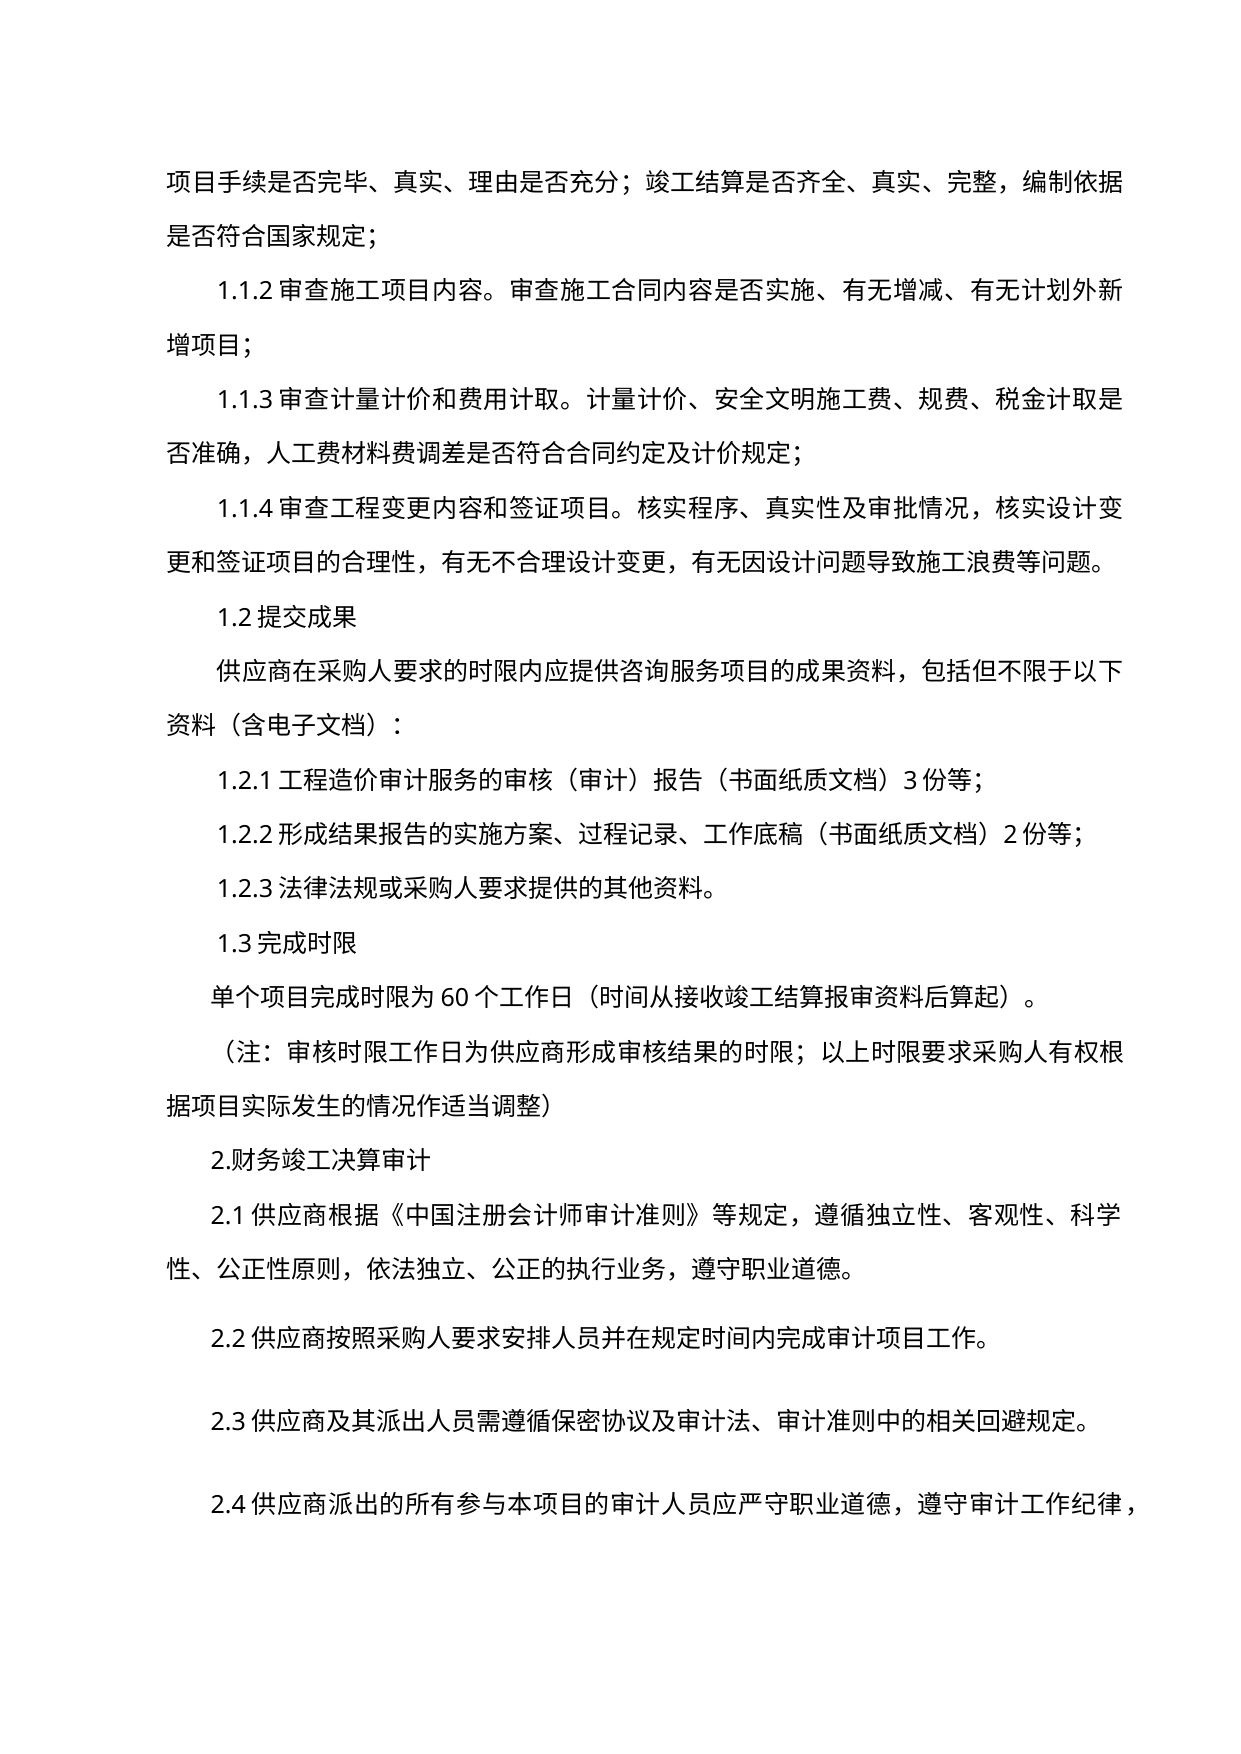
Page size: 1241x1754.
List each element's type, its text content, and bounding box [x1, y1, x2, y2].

text 1.1.3审查计量计价和费用计取。计量计价、安全文明施工费、规费、税金计取是否准确，人工费材料费调差是否符合合同约定及计价规定； [167, 379, 1125, 470]
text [167, 1470, 1125, 1535]
text 2.财务竣工决算审计 [167, 1141, 1125, 1177]
text 1.2.3法律法规或采购人要求提供的其他资料。 [167, 869, 1125, 905]
text （注：审核时限工作日为供应商形成审核结果的时限；以上时限要求采购人有权根据项目实际发生的情况作适当调整） [167, 1032, 1125, 1123]
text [167, 162, 1125, 253]
text 单个项目完成时限为60个工作日（时间从接收竣工结算报审资料后算起）。 [167, 978, 1125, 1014]
text 1.2.1工程造价审计服务的审核（审计）报告（书面纸质文档）3份等； [167, 760, 1125, 796]
text 2.2供应商按照采购人要求安排人员并在规定时间内完成审计项目工作。 [167, 1304, 1125, 1369]
text 1.1.2审查施工项目内容。审查施工合同内容是否实施、有无增减、有无计划外新增项目； [167, 271, 1125, 361]
text 1.3完成时限 [167, 923, 1125, 959]
text 1.2.2形成结果报告的实施方案、过程记录、工作底稿（书面纸质文档）2份等； [167, 814, 1125, 851]
text 2.3供应商及其派出人员需遵循保密协议及审计法、审计准则中的相关回避规定。 [167, 1387, 1125, 1452]
text 1.2提交成果 [167, 597, 1125, 633]
text 2.1供应商根据《中国注册会计师审计准则》等规定，遵循独立性、客观性、科学性、公正性原则，依法独立、公正的执行业务，遵守职业道德。 [167, 1195, 1125, 1286]
text 供应商在采购人要求的时限内应提供咨询服务项目的成果资料，包括但不限于以下资料（含电子文档）： [167, 651, 1125, 742]
text 1.1.4审查工程变更内容和签证项目。核实程序、真实性及审批情况，核实设计变更和签证项目的合理性，有无不合理设计变更，有无因设计问题导致施工浪费等问题。 [167, 488, 1125, 579]
